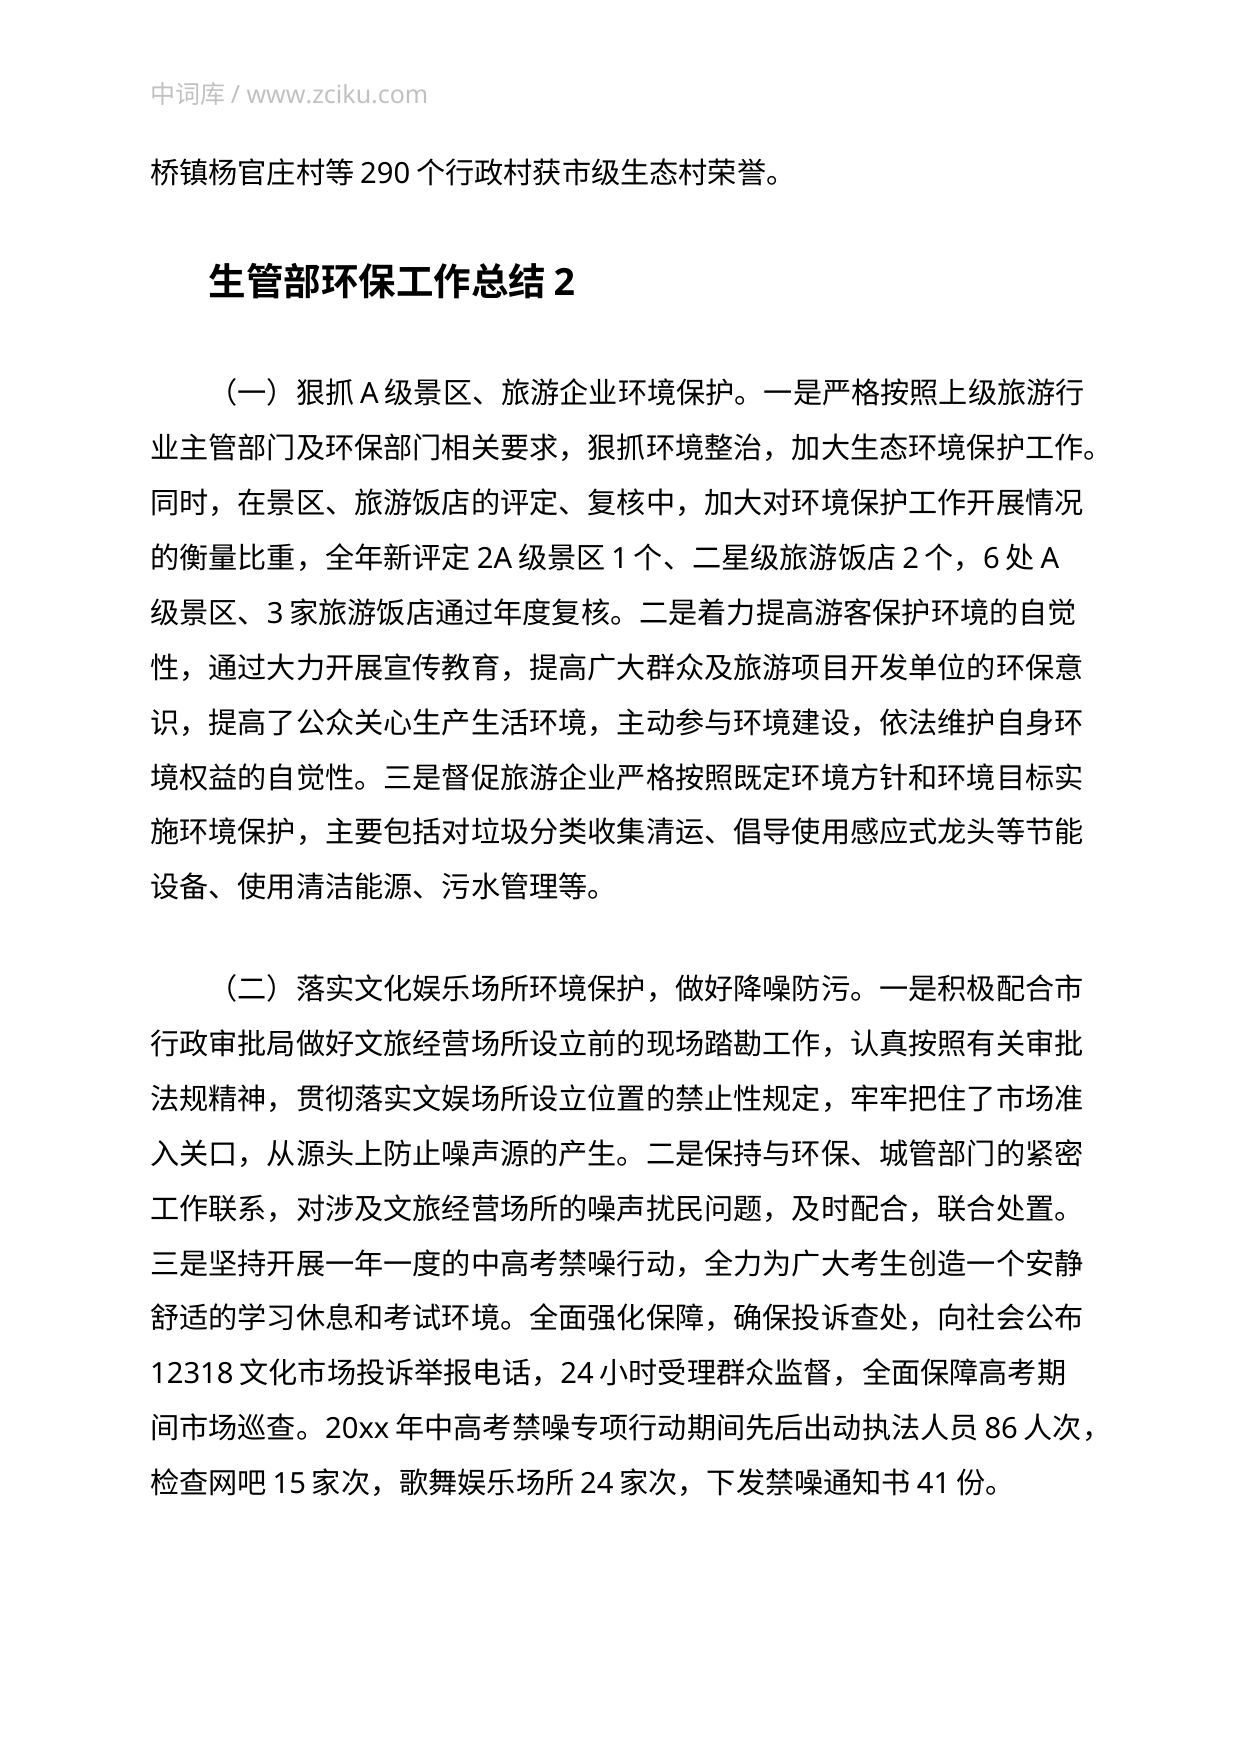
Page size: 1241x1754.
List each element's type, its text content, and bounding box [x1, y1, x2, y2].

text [150, 150, 1090, 192]
text （一）狠抓A级景区、旅游企业环境保护。一是严格按照上级旅游行业主管部门及环保部门相关要求，狠抓环境整治，加大生态环境保护工作。同时，在景区、旅游饭店的评定、复核中，加大对环境保护工作开展情况的衡量比重，全年新评定2A级景区1个、二星级旅游饭店2个，6处A级景区、3家旅游饭店通过年度复核。二是着力提高游客保护环境的自觉性，通过大力开展宣传教育，提高广大群众及旅游项目开发单位的环保意识，提高了公众关心生产生活环境，主动参与环境建设，依法维护自身环境权益的自觉性。三是督促旅游企业严格按照既定环境方针和环境目标实施环境保护，主要包括对垃圾分类收集清运、倡导使用感应式龙头等节能设备、使用清洁能源、污水管理等。 [150, 369, 1090, 906]
text （二）落实文化娱乐场所环境保护，做好降噪防污。一是积极配合市行政审批局做好文旅经营场所设立前的现场踏勘工作，认真按照有关审批法规精神，贯彻落实文娱场所设立位置的禁止性规定，牢牢把住了市场准入关口，从源头上防止噪声源的产生。二是保持与环保、城管部门的紧密工作联系，对涉及文旅经营场所的噪声扰民问题，及时配合，联合处置。三是坚持开展一年一度的中高考禁噪行动，全力为广大考生创造一个安静舒适的学习休息和考试环境。全面强化保障，确保投诉查处，向社会公布12318文化市场投诉举报电话，24小时受理群众监督，全面保障高考期间市场巡查。20xx年中高考禁噪专项行动期间先后出动执法人员86人次，检查网吧15家次，歌舞娱乐场所24家次，下发禁噪通知书41份。 [150, 966, 1090, 1502]
text 生管部环保工作总结2 [150, 252, 1090, 306]
